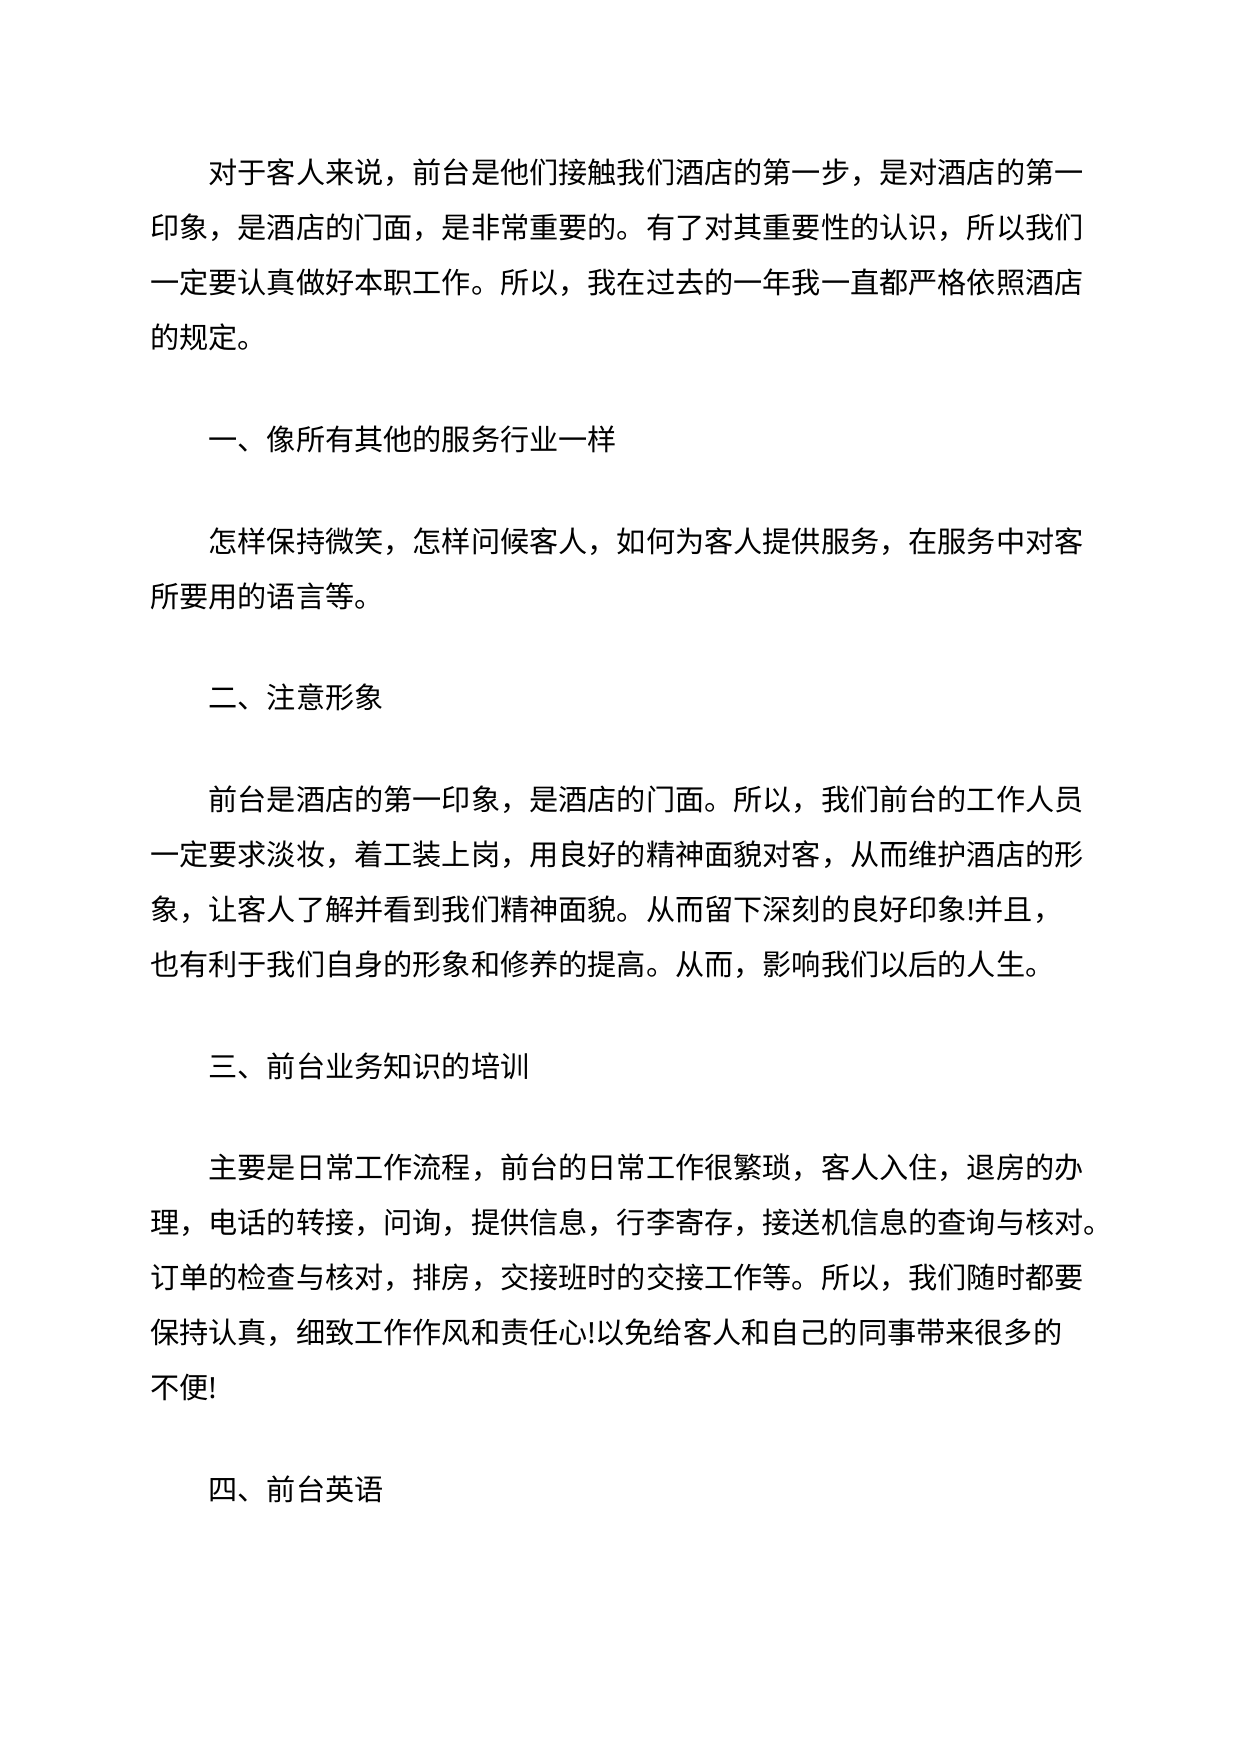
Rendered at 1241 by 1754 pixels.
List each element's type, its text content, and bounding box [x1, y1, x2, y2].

text 一、像所有其他的服务行业一样 [150, 416, 1090, 459]
text 前台是酒店的第一印象，是酒店的门面。所以，我们前台的工作人员一定要求淡妆，着工装上岗，用良好的精神面貌对客，从而维护酒店的形象，让客人了解并看到我们精神面貌。从而留下深刻的良好印象!并且，也有利于我们自身的形象和修养的提高。从而，影响我们以后的人生。 [150, 777, 1090, 984]
text 主要是日常工作流程，前台的日常工作很繁琐，客人入住，退房的办理，电话的转接，问询，提供信息，行李寄存，接送机信息的查询与核对。订单的检查与核对，排房，交接班时的交接工作等。所以，我们随时都要保持认真，细致工作作风和责任心!以免给客人和自己的同事带来很多的不便! [150, 1145, 1090, 1407]
text 四、前台英语 [150, 1467, 1090, 1509]
text 怎样保持微笑，怎样问候客人，如何为客人提供服务，在服务中对客所要用的语言等。 [150, 518, 1090, 615]
text 对于客人来说，前台是他们接触我们酒店的第一步，是对酒店的第一印象，是酒店的门面，是非常重要的。有了对其重要性的认识，所以我们一定要认真做好本职工作。所以，我在过去的一年我一直都严格依照酒店的规定。 [150, 150, 1090, 357]
text 二、注意形象 [150, 675, 1090, 717]
text 三、前台业务知识的培训 [150, 1043, 1090, 1086]
